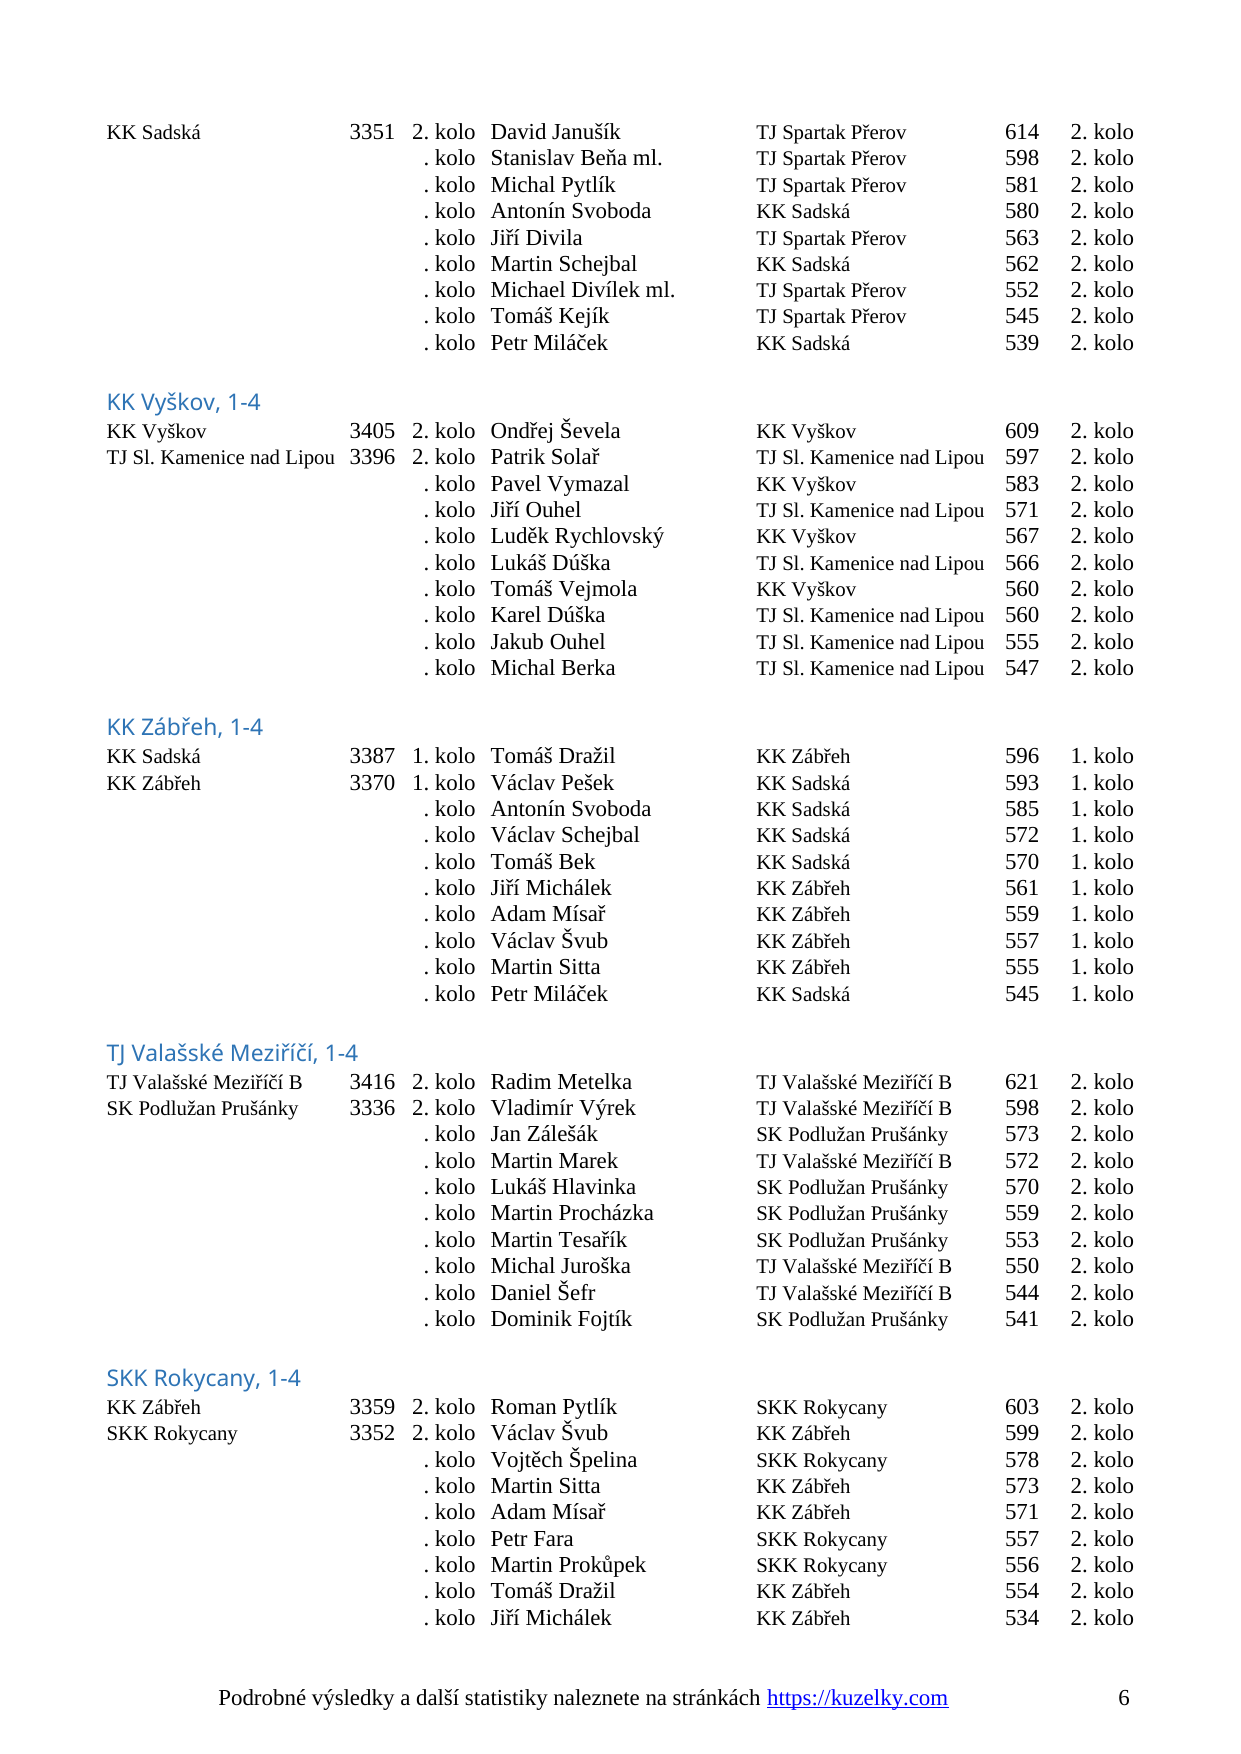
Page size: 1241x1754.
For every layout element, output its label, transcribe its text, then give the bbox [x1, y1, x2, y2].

text . kolo Tomáš Bek KK Sadská 570 1. kolo [106, 848, 1134, 874]
text . kolo Petr Miláček KK Sadská 539 2. kolo [106, 329, 1134, 355]
text . kolo Karel Dúška TJ Sl. Kamenice nad Lipou 560 2. kolo [106, 602, 1134, 628]
subtitle KK Vyškov, 1-4 [106, 386, 1134, 417]
text . kolo Adam Mísař KK Zábřeh 571 2. kolo [106, 1498, 1134, 1525]
text . kolo Jiří Michálek KK Zábřeh 561 1. kolo [106, 874, 1134, 901]
text . kolo Michal Pytlík TJ Spartak Přerov 581 2. kolo [106, 171, 1134, 197]
text SK Podlužan Prušánky 3336 2. kolo Vladimír Výrek TJ Valašské Meziříčí B 598 2. kolo [106, 1094, 1134, 1120]
text . kolo Jiří Ouhel TJ Sl. Kamenice nad Lipou 571 2. kolo [106, 496, 1134, 522]
text . kolo Michal Juroška TJ Valašské Meziříčí B 550 2. kolo [106, 1252, 1134, 1278]
text . kolo Dominik Fojtík SK Podlužan Prušánky 541 2. kolo [106, 1305, 1134, 1331]
text . kolo Jiří Michálek KK Zábřeh 534 2. kolo [106, 1604, 1134, 1630]
text . kolo Martin Prokůpek SKK Rokycany 556 2. kolo [106, 1551, 1134, 1577]
text . kolo Martin Marek TJ Valašské Meziříčí B 572 2. kolo [106, 1147, 1134, 1173]
text . kolo Antonín Svoboda KK Sadská 580 2. kolo [106, 197, 1134, 223]
text . kolo Daniel Šefr TJ Valašské Meziříčí B 544 2. kolo [106, 1278, 1134, 1305]
text . kolo Tomáš Dražil KK Zábřeh 554 2. kolo [106, 1577, 1134, 1604]
text . kolo Martin Tesařík SK Podlužan Prušánky 553 2. kolo [106, 1226, 1134, 1252]
text . kolo Antonín Svoboda KK Sadská 585 1. kolo [106, 795, 1134, 821]
text . kolo Petr Miláček KK Sadská 545 1. kolo [106, 979, 1134, 1006]
text . kolo Lukáš Dúška TJ Sl. Kamenice nad Lipou 566 2. kolo [106, 549, 1134, 575]
text . kolo Adam Mísař KK Zábřeh 559 1. kolo [106, 901, 1134, 927]
text KK Sadská 3387 1. kolo Tomáš Dražil KK Zábřeh 596 1. kolo [106, 742, 1134, 769]
text . kolo Jan Zálešák SK Podlužan Prušánky 573 2. kolo [106, 1120, 1134, 1147]
text KK Sadská 3351 2. kolo David Janušík TJ Spartak Přerov 614 2. kolo [106, 118, 1134, 144]
text . kolo Lukáš Hlavinka SK Podlužan Prušánky 570 2. kolo [106, 1173, 1134, 1199]
text . kolo Michal Berka TJ Sl. Kamenice nad Lipou 547 2. kolo [106, 654, 1134, 681]
text . kolo Václav Švub KK Zábřeh 557 1. kolo [106, 927, 1134, 953]
text . kolo Martin Sitta KK Zábřeh 573 2. kolo [106, 1472, 1134, 1498]
text TJ Sl. Kamenice nad Lipou 3396 2. kolo Patrik Solař TJ Sl. Kamenice nad Lipou 597 2. kolo [106, 443, 1134, 470]
subtitle SKK Rokycany, 1-4 [106, 1362, 1134, 1393]
text SKK Rokycany 3352 2. kolo Václav Švub KK Zábřeh 599 2. kolo [106, 1419, 1134, 1446]
subtitle KK Zábřeh, 1-4 [106, 711, 1134, 742]
text . kolo Martin Procházka SK Podlužan Prušánky 559 2. kolo [106, 1199, 1134, 1226]
text KK Zábřeh 3370 1. kolo Václav Pešek KK Sadská 593 1. kolo [106, 769, 1134, 795]
text . kolo Jiří Divila TJ Spartak Přerov 563 2. kolo [106, 223, 1134, 250]
text TJ Valašské Meziříčí B 3416 2. kolo Radim Metelka TJ Valašské Meziříčí B 621 2. kolo [106, 1068, 1134, 1094]
text . kolo Václav Schejbal KK Sadská 572 1. kolo [106, 821, 1134, 848]
text . kolo Jakub Ouhel TJ Sl. Kamenice nad Lipou 555 2. kolo [106, 628, 1134, 654]
text . kolo Martin Sitta KK Zábřeh 555 1. kolo [106, 953, 1134, 979]
text . kolo Martin Schejbal KK Sadská 562 2. kolo [106, 250, 1134, 276]
text . kolo Stanislav Beňa ml. TJ Spartak Přerov 598 2. kolo [106, 144, 1134, 171]
text . kolo Pavel Vymazal KK Vyškov 583 2. kolo [106, 470, 1134, 496]
text . kolo Tomáš Vejmola KK Vyškov 560 2. kolo [106, 575, 1134, 602]
subtitle TJ Valašské Meziříčí, 1-4 [106, 1036, 1134, 1068]
text . kolo Luděk Rychlovský KK Vyškov 567 2. kolo [106, 522, 1134, 549]
text . kolo Michael Divílek ml. TJ Spartak Přerov 552 2. kolo [106, 276, 1134, 303]
text . kolo Petr Fara SKK Rokycany 557 2. kolo [106, 1525, 1134, 1551]
text . kolo Vojtěch Špelina SKK Rokycany 578 2. kolo [106, 1446, 1134, 1472]
text KK Zábřeh 3359 2. kolo Roman Pytlík SKK Rokycany 603 2. kolo [106, 1393, 1134, 1419]
text . kolo Tomáš Kejík TJ Spartak Přerov 545 2. kolo [106, 303, 1134, 329]
text KK Vyškov 3405 2. kolo Ondřej Ševela KK Vyškov 609 2. kolo [106, 417, 1134, 443]
